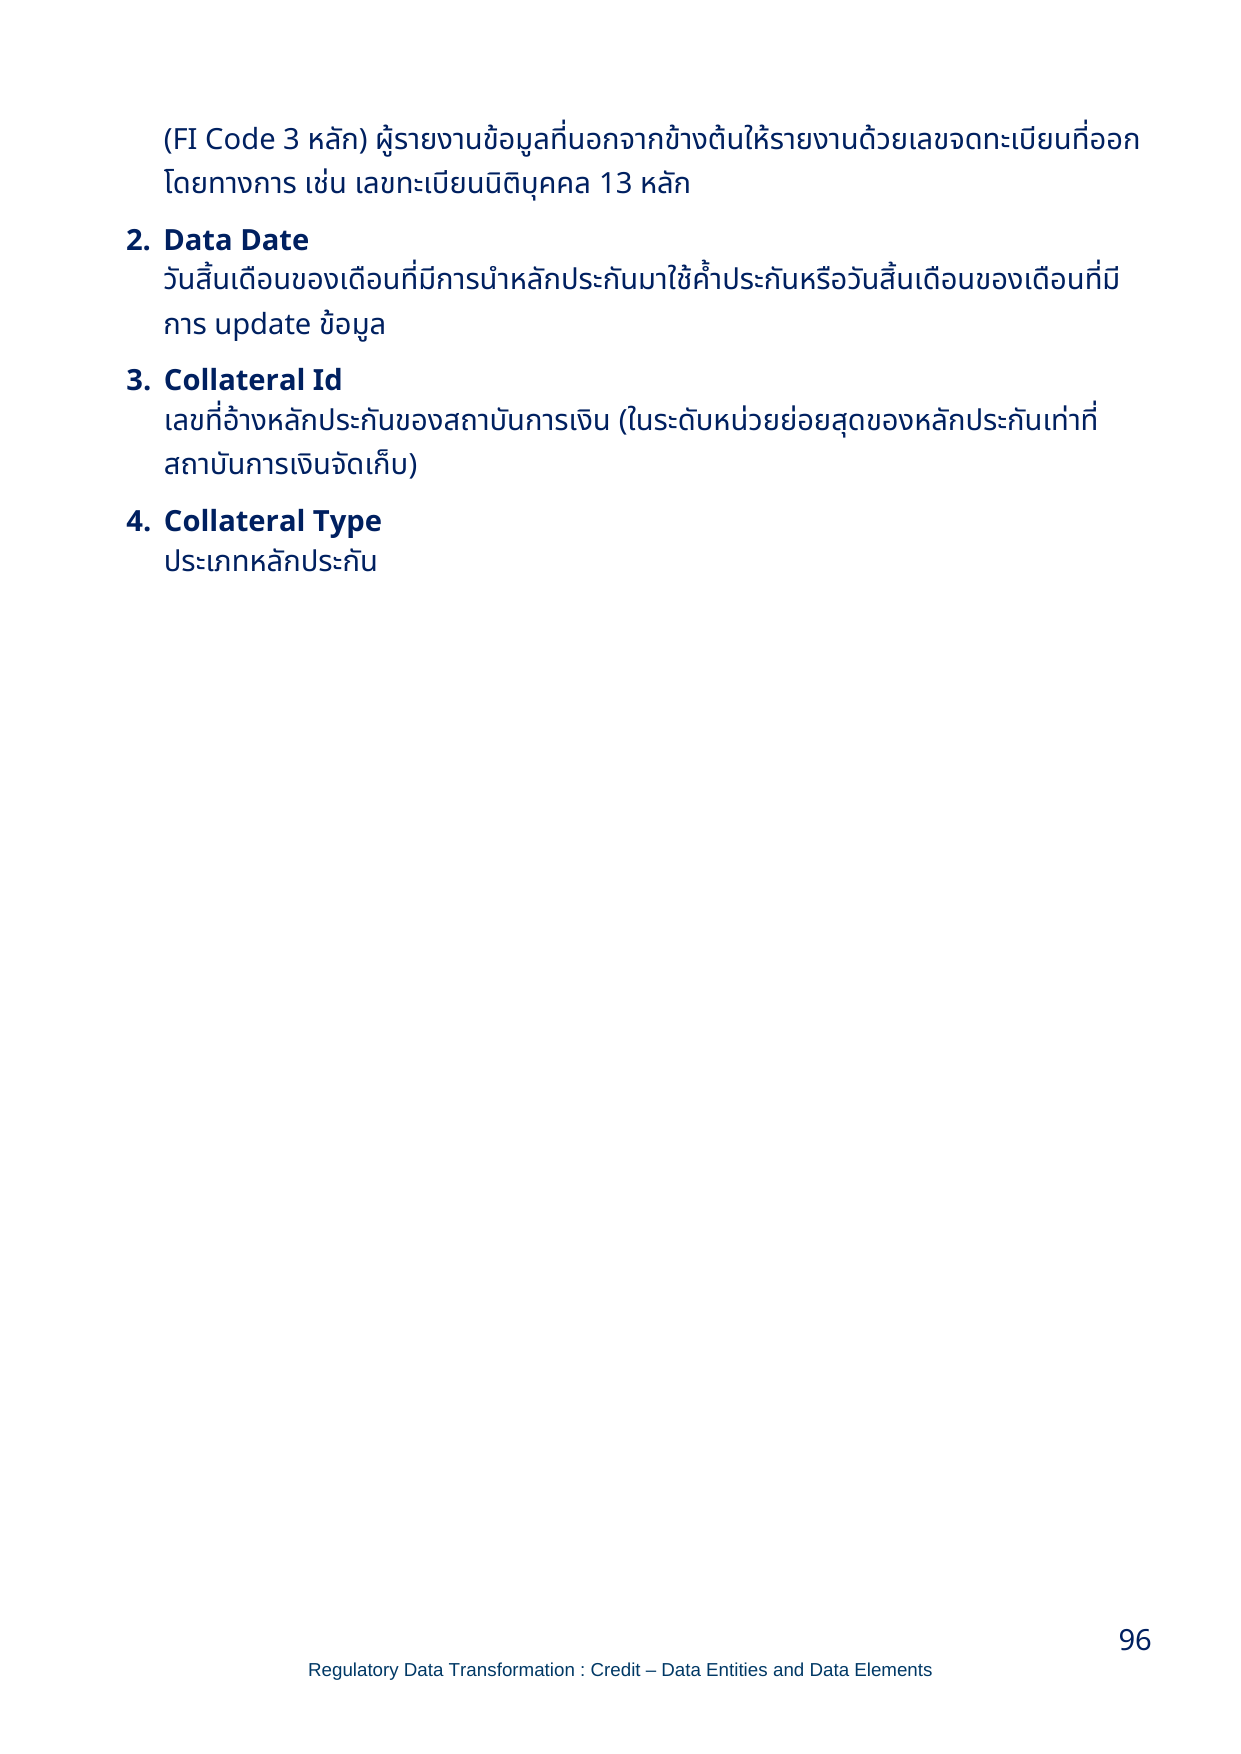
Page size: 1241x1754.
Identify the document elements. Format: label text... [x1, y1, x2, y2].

list Data Date [126, 219, 1152, 259]
list เลขที่อ้างหลักประกันของสถาบันการเงิน (ในระดับหน่วยย่อยสุดของหลักประกันเท่าที่สถาบันการเงินจัดเก็บ) [164, 399, 1152, 488]
list วันสิ้นเดือนของเดือนที่มีการนำหลักประกันมาใช้ค้ำประกันหรือวันสิ้นเดือนของเดือนที่มีการ update ข้อมูล [163, 259, 1152, 347]
list ประเภทหลักประกัน [164, 540, 1152, 584]
list Collateral Type [126, 500, 1152, 540]
list Collateral Id [126, 360, 1152, 399]
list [164, 118, 1152, 207]
